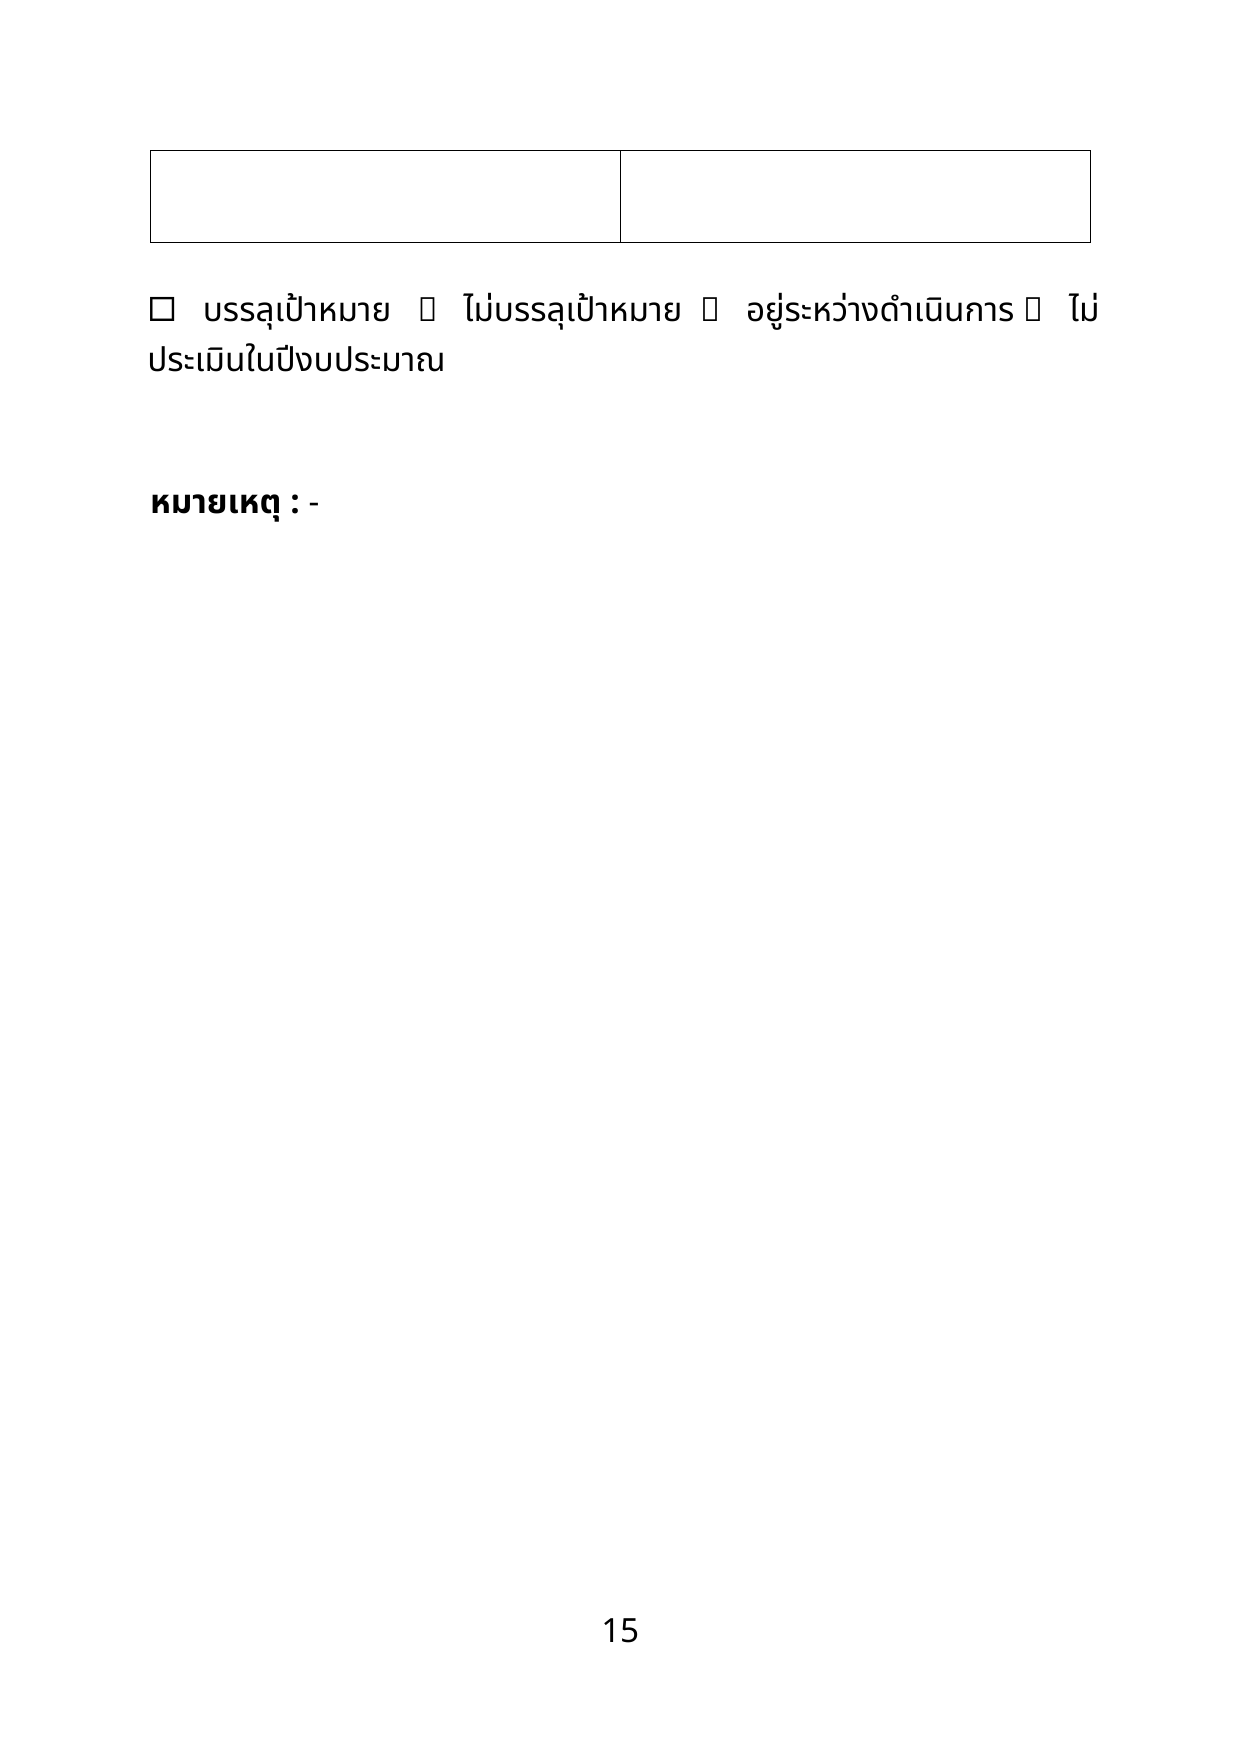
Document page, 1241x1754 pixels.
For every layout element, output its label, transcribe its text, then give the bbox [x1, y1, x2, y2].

table_cell - [621, 151, 1090, 242]
text หมายเหตุ : - [150, 477, 1090, 528]
text บรรลุเป้าหมาย ไม่บรรลุเป้าหมาย อยู่ระหว่างดำเนินการ ไม่ประเมินในปีงบประมาณ [147, 286, 1146, 387]
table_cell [151, 151, 620, 242]
